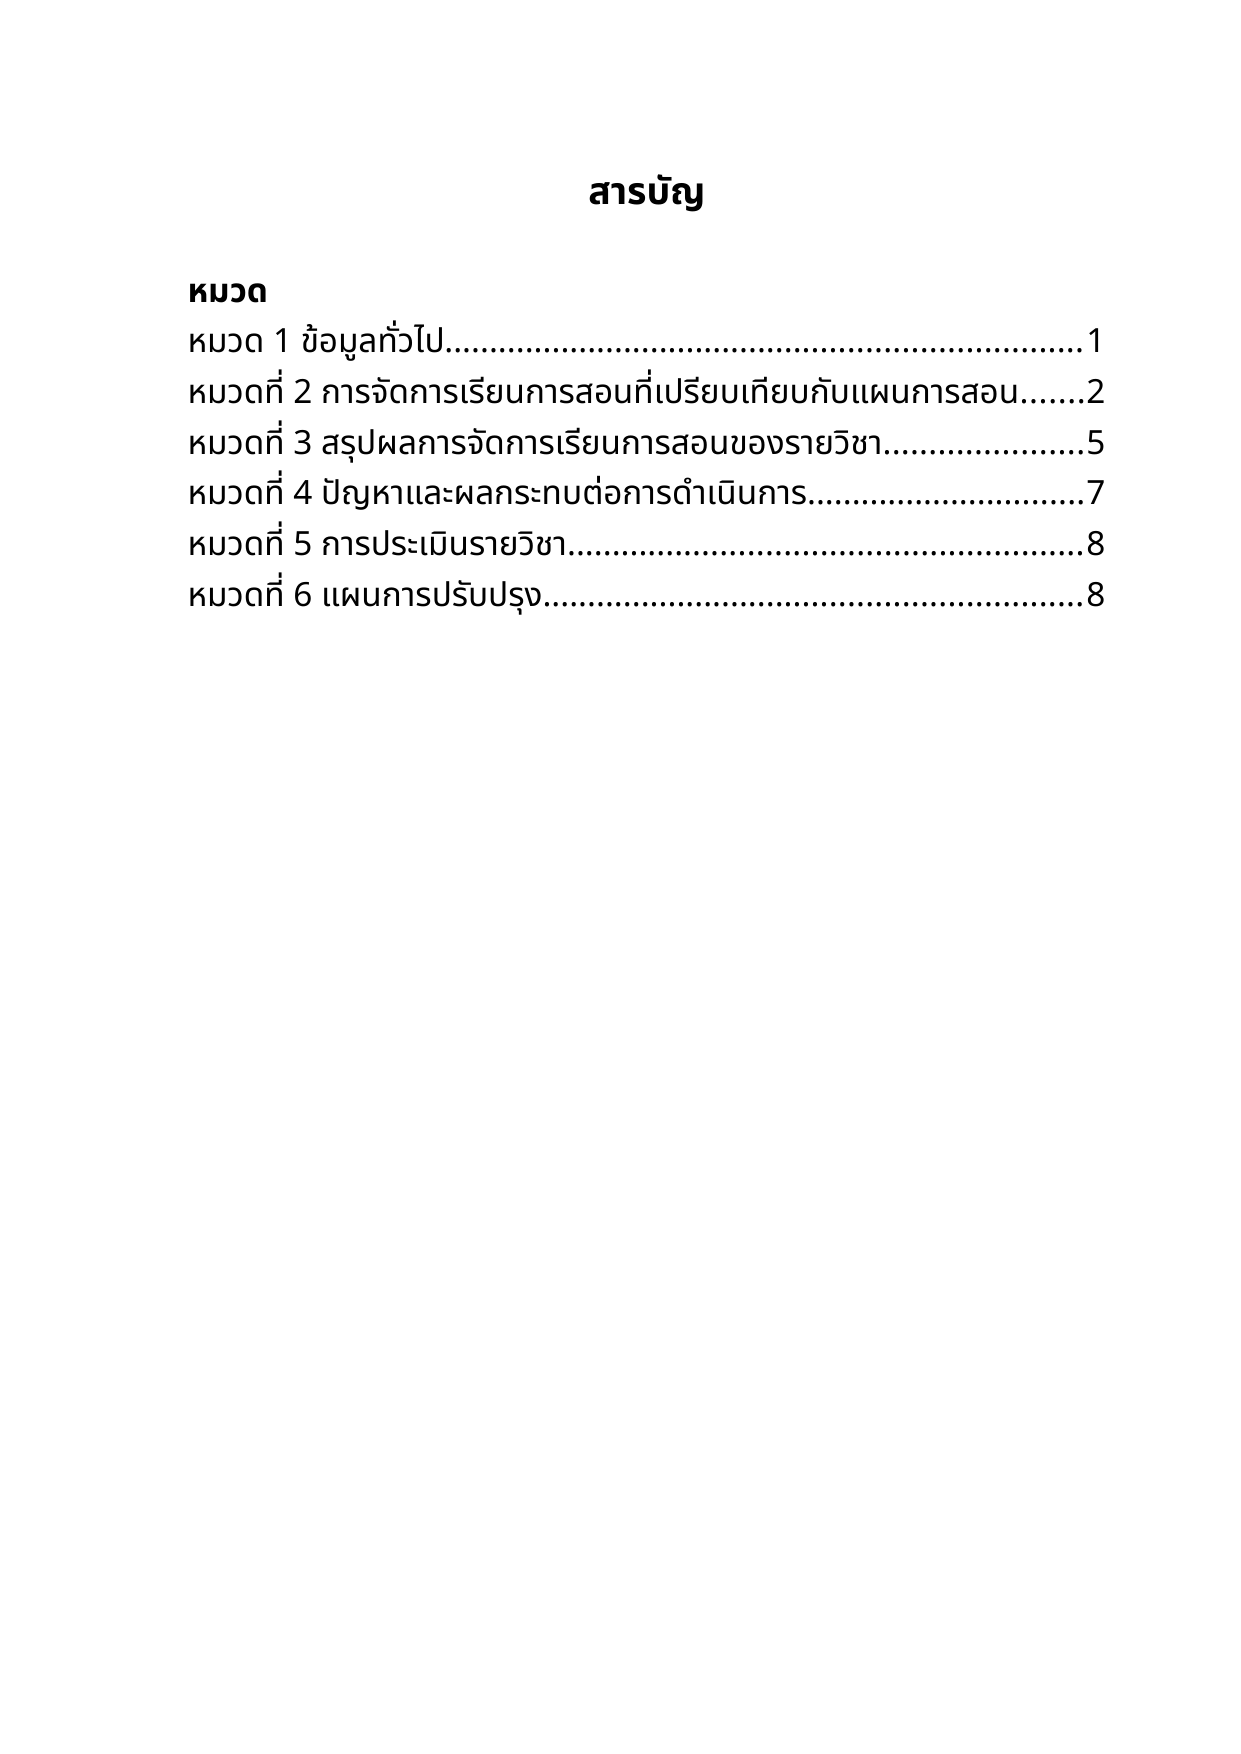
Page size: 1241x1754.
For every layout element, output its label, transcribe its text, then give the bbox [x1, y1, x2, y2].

text หมวด 1 ข้อมูลทั่วไป 1 [187, 317, 1106, 368]
text หมวดที่ 2 การจัดการเรียนการสอนที่เปรียบเทียบกับแผนการสอน 2 [187, 368, 1106, 418]
text สารบัญ [187, 165, 1106, 221]
text หมวดที่ 3 สรุปผลการจัดการเรียนการสอนของรายวิชา 5 [187, 418, 1106, 469]
text หมวดที่ 6 แผนการปรับปรุง 8 [187, 570, 1106, 621]
text หมวด [187, 267, 1106, 317]
text หมวดที่ 4 ปัญหาและผลกระทบต่อการดำเนินการ 7 [187, 469, 1106, 520]
text หมวดที่ 5 การประเมินรายวิชา 8 [187, 520, 1106, 570]
